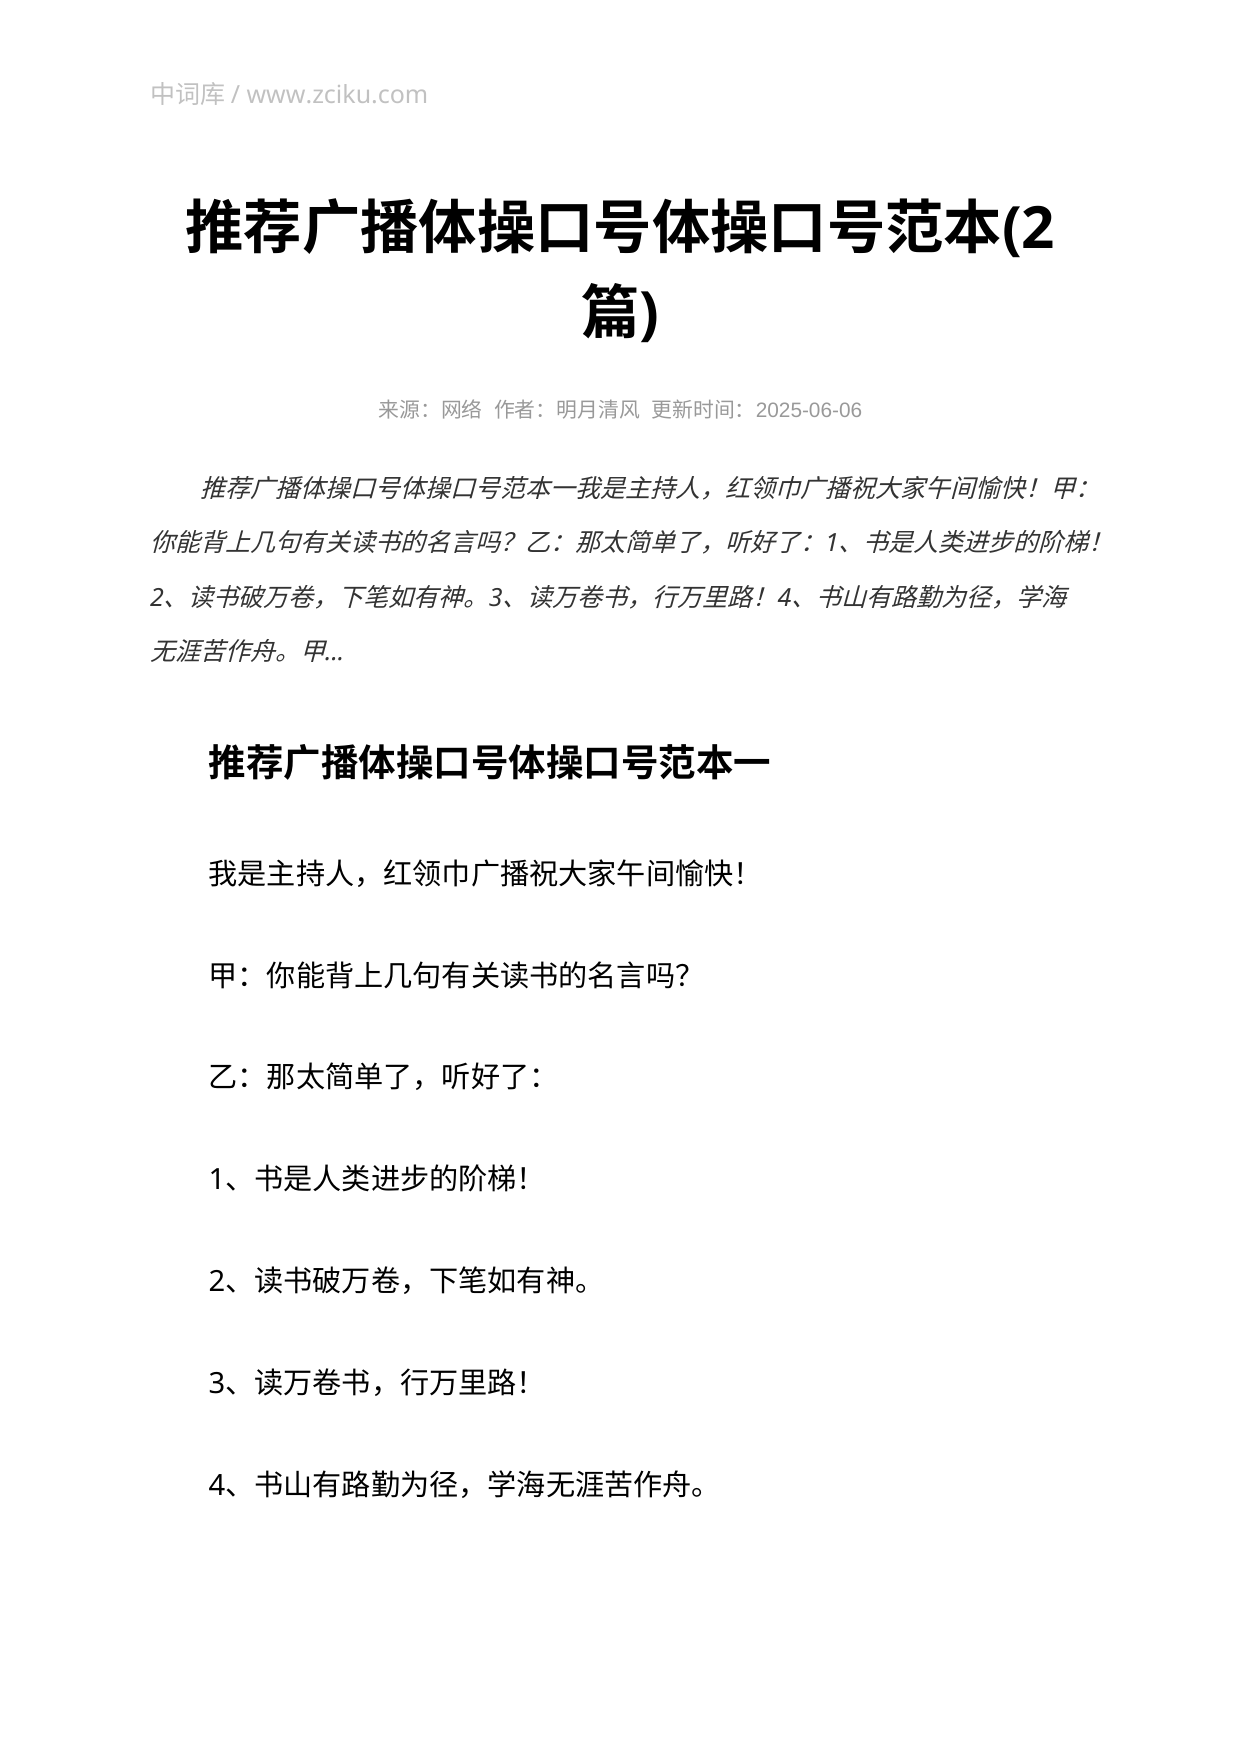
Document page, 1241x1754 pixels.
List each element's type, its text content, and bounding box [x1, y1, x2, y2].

text 推荐广播体操口号体操口号范本一我是主持人，红领巾广播祝大家午间愉快！甲：你能背上几句有关读书的名言吗？乙：那太简单了，听好了：1、书是人类进步的阶梯！2、读书破万卷，下笔如有神。3、读万卷书，行万里路！4、书山有路勤为径，学海无涯苦作舟。甲... [150, 468, 1090, 668]
subtitle 推荐广播体操口号体操口号范本(2篇) [150, 181, 1090, 351]
text 来源：网络 作者：明月清风 更新时间：2025-06-06 [150, 398, 1090, 422]
text 推荐广播体操口号体操口号范本一 [150, 733, 1090, 787]
text 2、读书破万卷，下笔如有神。 [150, 1258, 1090, 1300]
text 4、书山有路勤为径，学海无涯苦作舟。 [150, 1462, 1090, 1504]
text 甲：你能背上几句有关读书的名言吗？ [150, 952, 1090, 994]
text 乙：那太简单了，听好了： [150, 1054, 1090, 1096]
text 1、书是人类进步的阶梯！ [150, 1156, 1090, 1198]
text 我是主持人，红领巾广播祝大家午间愉快！ [150, 850, 1090, 893]
text 3、读万卷书，行万里路！ [150, 1359, 1090, 1402]
